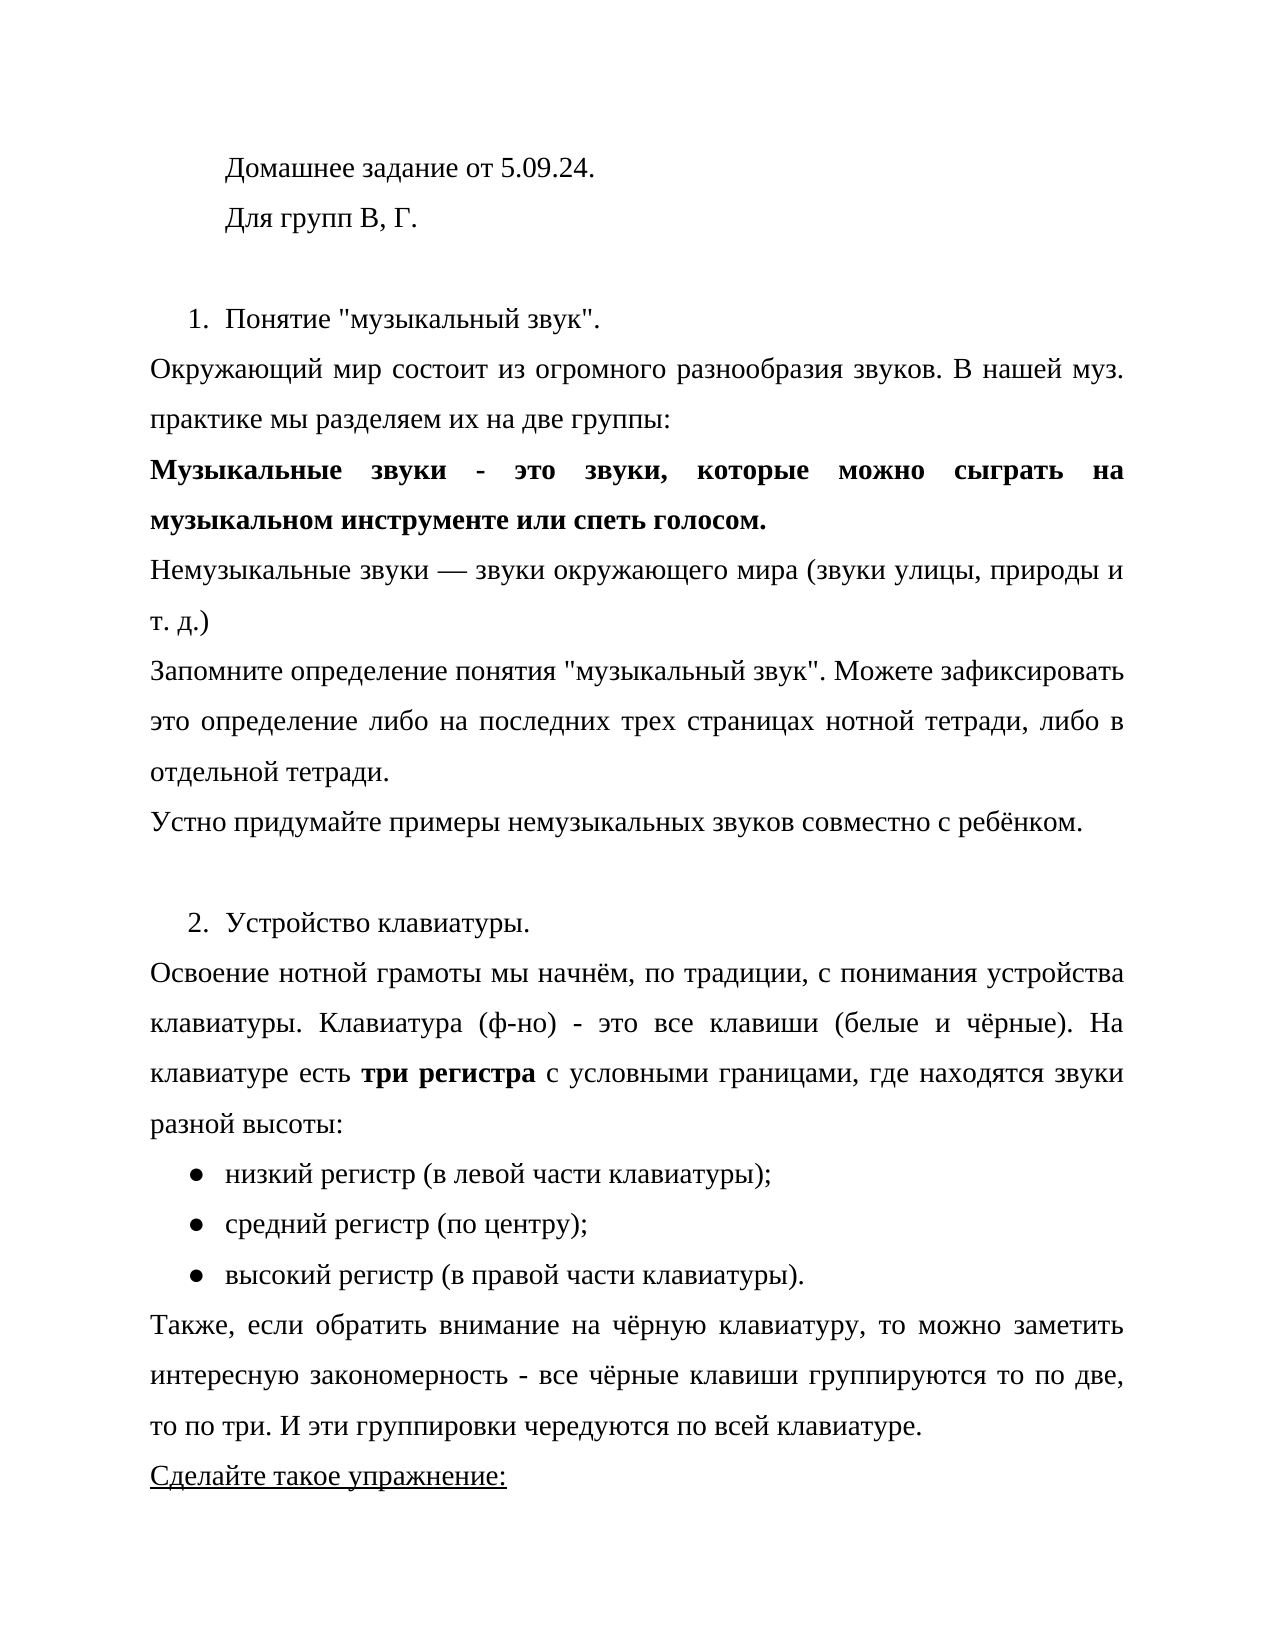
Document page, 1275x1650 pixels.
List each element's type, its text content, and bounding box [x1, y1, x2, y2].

list Устройство клавиатуры. [187, 905, 1125, 938]
text Окружающий мир состоит из огромного разнообразия звуков. В нашей муз. практике мы разделяем их на две группы: [150, 351, 1125, 435]
list высокий регистр (в правой части клавиатуры). [187, 1257, 1125, 1290]
list низкий регистр (в левой части клавиатуры); [187, 1156, 1125, 1190]
text Устно придумайте примеры немузыкальных звуков совместно с ребёнком. [150, 804, 1125, 838]
text Музыкальные звуки - это звуки, которые можно сыграть на музыкальном инструменте или спеть голосом. [150, 452, 1125, 536]
list Понятие "музыкальный звук". [187, 301, 1125, 334]
text Также, если обратить внимание на чëрную клавиатуру, то можно заметить интересную закономерность - все чëрные клавиши группируются то по две, то по три. И эти группировки чередуются по всей клавиатуре. [150, 1307, 1125, 1441]
text Домашнее задание от 5.09.24. [225, 150, 1125, 183]
text Сделайте такое упражнение: [150, 1458, 1125, 1492]
text Запомните определение понятия "музыкальный звук". Можете зафиксировать это определение либо на последних трех страницах нотной тетради, либо в отдельной тетради. [150, 653, 1125, 787]
text Немузыкальные звуки — звуки окружающего мира (звуки улицы, природы и т. д.) [150, 552, 1125, 636]
list средний регистр (по центру); [187, 1207, 1125, 1240]
text Для групп В, Г. [225, 200, 1125, 234]
text Освоение нотной грамоты мы начнëм, по традиции, с понимания устройства клавиатуры. Клавиатура (ф-но) - это все клавиши (белые и чëрные). На клавиатуре есть три регистра с условными границами, где находятся звуки разной высоты: [150, 955, 1125, 1139]
